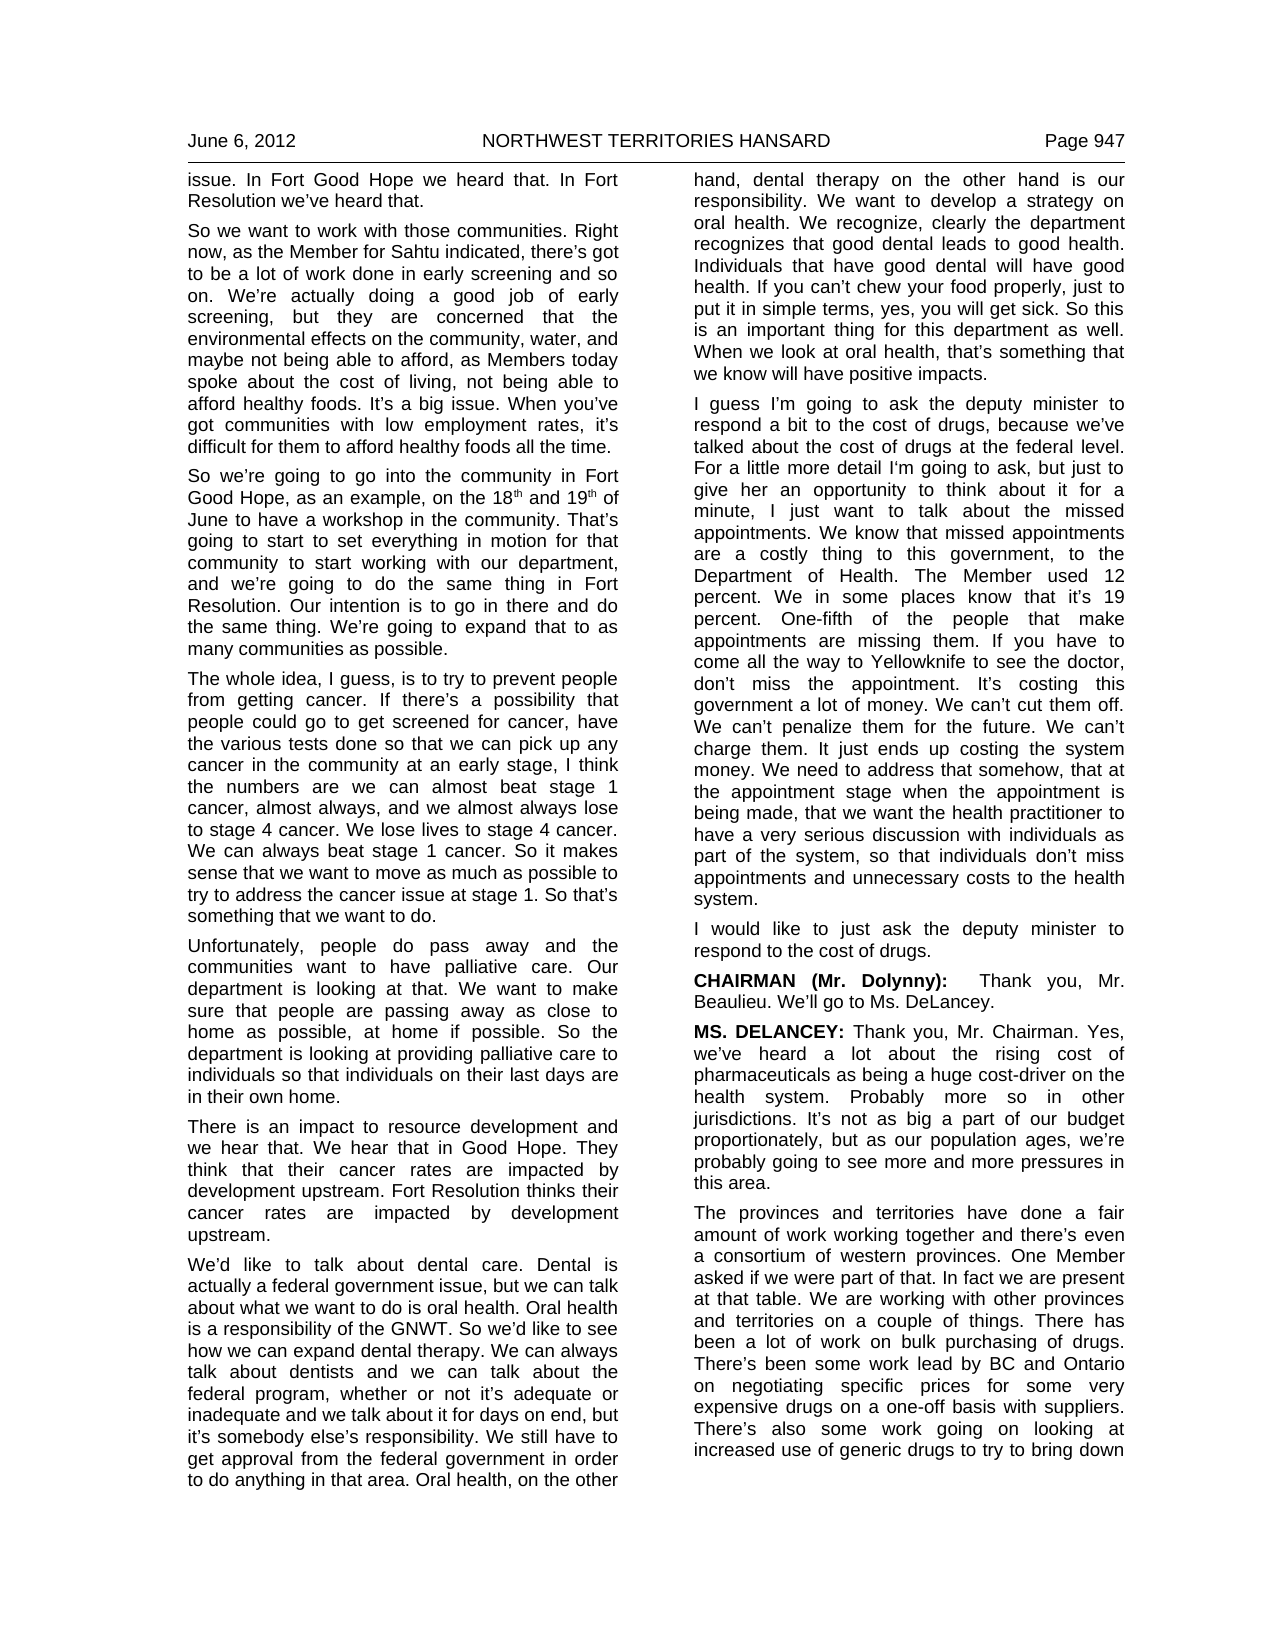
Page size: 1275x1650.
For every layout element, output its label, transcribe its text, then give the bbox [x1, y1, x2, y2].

text We’d like to talk about dental care. Dental is actually a federal government issue, but we can talk about what we want to do is oral health. Oral health is a responsibility of the GNWT. So we’d like to see how we can expand dental therapy. We can always talk about dentists and we can talk about the federal program, whether or not it’s adequate or inadequate and we talk about it for days on end, but it’s somebody else’s responsibility. We still have to get approval from the federal government in order to do anything in that area. Oral health, on the other hand, dental therapy on the other hand is our responsibility. We want to develop a strategy on oral health. We recognize, clearly the department recognizes that good dental leads to good health. Individuals that have good dental will have good health. If you can’t chew your food properly, just to put it in simple terms, yes, you will get sick. So this is an important thing for this department as well. When we look at oral health, that’s something that we know will have positive impacts. [694, 168, 1125, 384]
text I guess I’m going to ask the deputy minister to respond a bit to the cost of drugs, because we’ve talked about the cost of drugs at the federal level. For a little more detail I‘m going to ask, but just to give her an opportunity to think about it for a minute, I just want to talk about the missed appointments. We know that missed appointments are a costly thing to this government, to the Department of Health. The Member used 12 percent. We in some places know that it’s 19 percent. One-fifth of the people that make appointments are missing them. If you have to come all the way to Yellowknife to see the doctor, don’t miss the appointment. It’s costing this government a lot of money. We can’t cut them off. We can’t penalize them for the future. We can’t charge them. It just ends up costing the system money. We need to address that somehow, that at the appointment stage when the appointment is being made, that we want the health practitioner to have a very serious discussion with individuals as part of the system, so that individuals don’t miss appointments and unnecessary costs to the health system. [694, 392, 1125, 910]
text The whole idea, I guess, is to try to prevent people from getting cancer. If there’s a possibility that people could go to get screened for cancer, have the various tests done so that we can pick up any cancer in the community at an early stage, I think the numbers are we can almost beat stage 1 cancer, almost always, and we almost always lose to stage 4 cancer. We lose lives to stage 4 cancer. We can always beat stage 1 cancer. So it makes sense that we want to move as much as possible to try to address the cancer issue at stage 1. So that’s something that we want to do. [187, 668, 619, 926]
text We’d like to talk about dental care. Dental is actually a federal government issue, but we can talk about what we want to do is oral health. Oral health is a responsibility of the GNWT. So we’d like to see how we can expand dental therapy. We can always talk about dentists and we can talk about the federal program, whether or not it’s adequate or inadequate and we talk about it for days on end, but it’s somebody else’s responsibility. We still have to get approval from the federal government in order to do anything in that area. Oral health, on the other hand, dental therapy on the other hand is our responsibility. We want to develop a strategy on oral health. We recognize, clearly the department recognizes that good dental leads to good health. Individuals that have good dental will have good health. If you can’t chew your food properly, just to put it in simple terms, yes, you will get sick. So this is an important thing for this department as well. When we look at oral health, that’s something that we know will have positive impacts. [187, 1253, 619, 1491]
text So we’re going to go into the community in Fort Good Hope, as an example, on the 18th and 19th of June to have a workshop in the community. That’s going to start to set everything in motion for that community to start working with our department, and we’re going to do the same thing in Fort Resolution. Our intention is to go in there and do the same thing. We’re going to expand that to as many communities as possible. [187, 465, 619, 659]
text So we want to work with those communities. Right now, as the Member for Sahtu indicated, there’s got to be a lot of work done in early screening and so on. We’re actually doing a good job of early screening, but they are concerned that the environmental effects on the community, water, and maybe not being able to afford, as Members today spoke about the cost of living, not being able to afford healthy foods. It’s a big issue. When you’ve got communities with low employment rates, it’s difficult for them to afford healthy foods all the time. [187, 220, 619, 457]
text I would like to just ask the deputy minister to respond to the cost of drugs. [694, 918, 1125, 961]
text MS. DELANCEY: Thank you, Mr. Chairman. Yes, we’ve heard a lot about the rising cost of pharmaceuticals as being a huge cost-driver on the health system. Probably more so in other jurisdictions. It’s not as big a part of our budget proportionately, but as our population ages, we’re probably going to see more and more pressures in this area. [694, 1021, 1125, 1193]
text Unfortunately, people do pass away and the communities want to have palliative care. Our department is looking at that. We want to make sure that people are passing away as close to home as possible, at home if possible. So the department is looking at providing palliative care to individuals so that individuals on their last days are in their own home. [187, 935, 619, 1107]
text CHAIRMAN (Mr. Dolynny): Thank you, Mr. Beaulieu. We’ll go to Ms. DeLancey. [694, 969, 1125, 1013]
text There is an impact to resource development and we hear that. We hear that in Good Hope. They think that their cancer rates are impacted by development upstream. Fort Resolution thinks their cancer rates are impacted by development upstream. [187, 1116, 619, 1245]
